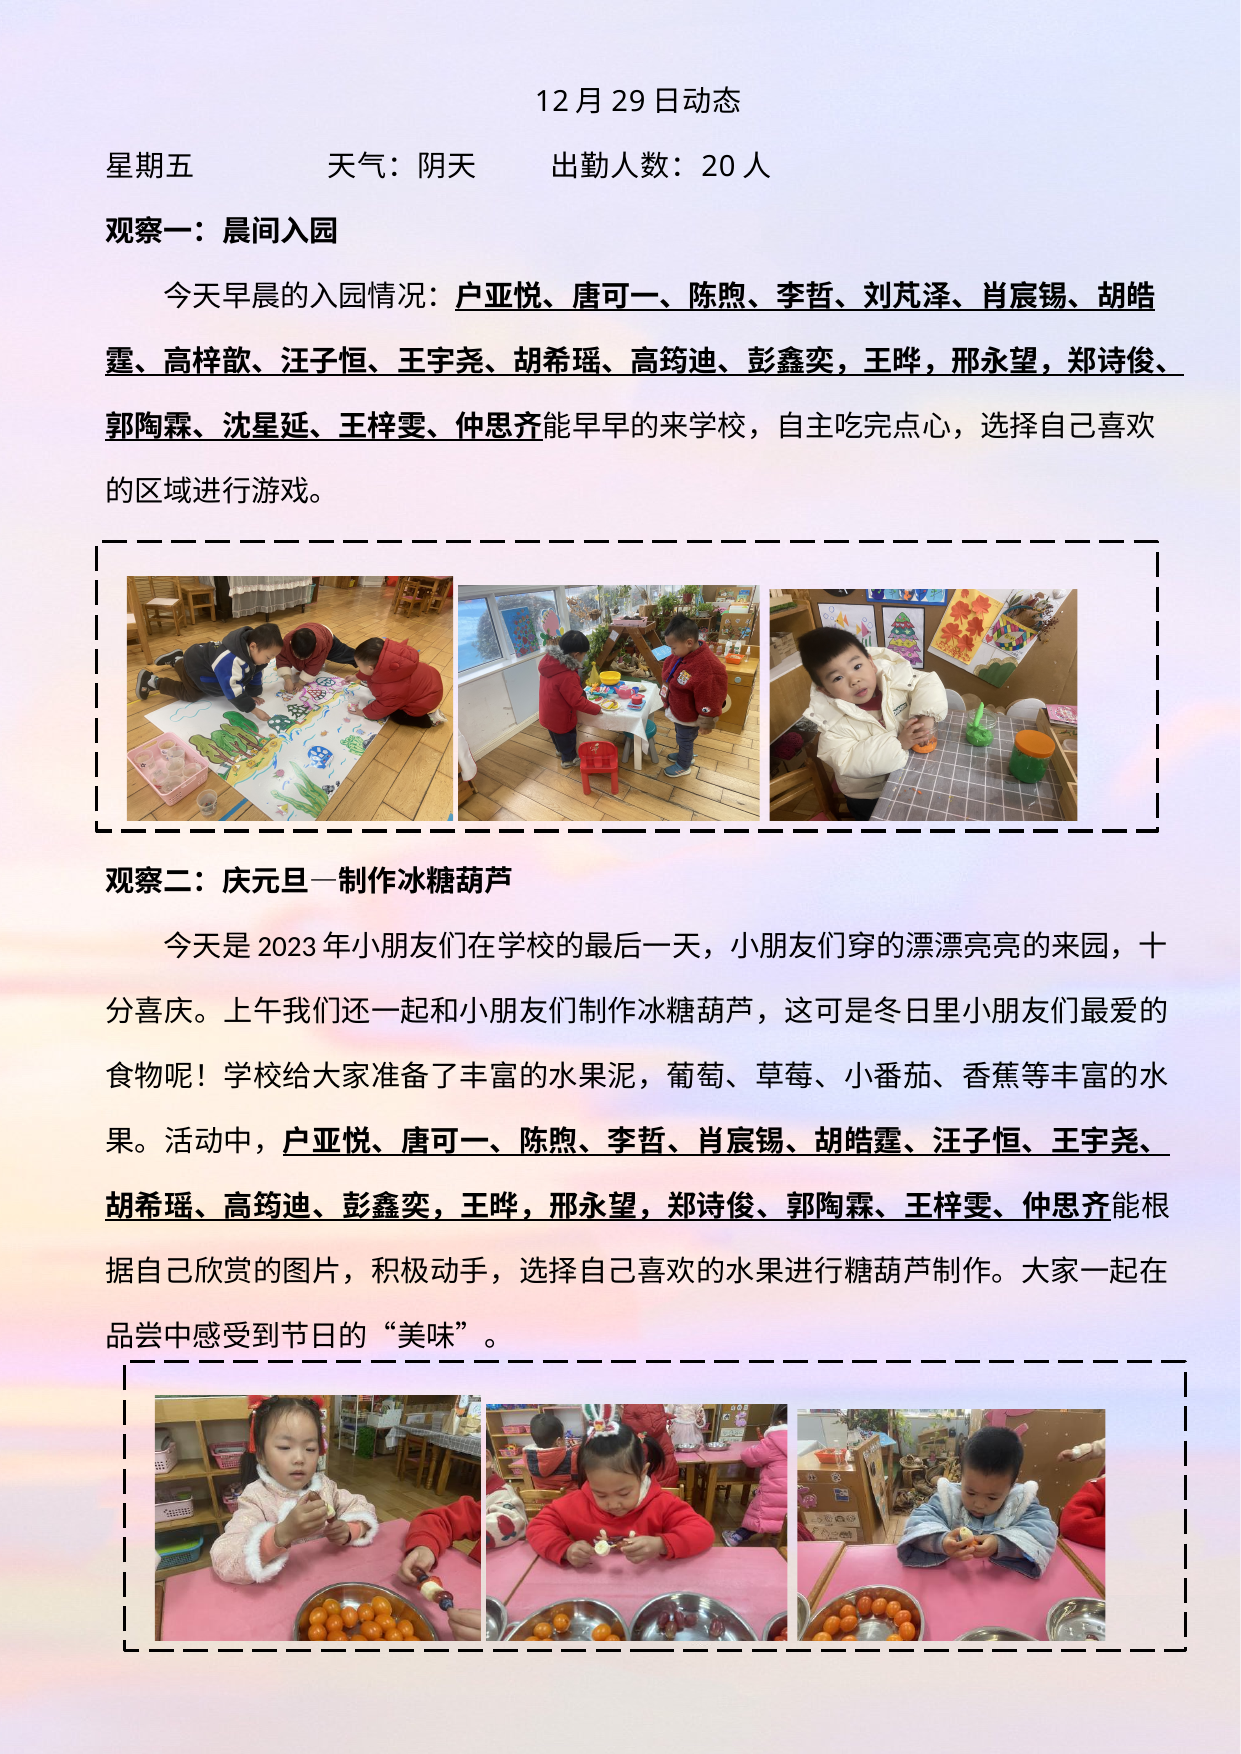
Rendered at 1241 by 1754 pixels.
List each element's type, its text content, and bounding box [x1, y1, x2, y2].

text 今天早晨的入园情况：户亚悦、唐可一、陈煦、李哲、刘芃泽、肖宸锡、胡皓霆、高梓歆、汪子恒、王宇尧、胡希瑶、高筠迪、彭鑫奕，王晔，邢永望，郑诗俊、郭陶霖、沈星延、王梓雯、仲思齐能早早的来学校，自主吃完点心，选择自己喜欢的区域进行游戏。 [105, 376, 1171, 521]
text 今天是2023年小朋友们在学校的最后一天，小朋友们穿的漂漂亮亮的来园，十分喜庆。上午我们还一起和小朋友们制作冰糖葫芦，这可是冬日里小朋友们最爱的食物呢！学校给大家准备了丰富的水果泥，葡萄、草莓、小番茄、香蕉等丰富的水果。活动中，户亚悦、唐可一、陈煦、李哲、肖宸锡、胡皓霆、汪子恒、王宇尧、胡希瑶、高筠迪、彭鑫奕，王晔，邢永望，郑诗俊、郭陶霖、王梓雯、仲思齐能根据自己欣赏的图片，积极动手，选择自己喜欢的水果进行糖葫芦制作。大家一起在品尝中感受到节日的“美味”。 [105, 911, 1171, 1366]
text 今天早晨的入园情况：户亚悦、唐可一、陈煦、李哲、刘芃泽、肖宸锡、胡皓霆、高梓歆、汪子恒、王宇尧、胡希瑶、高筠迪、彭鑫奕，王晔，邢永望，郑诗俊、郭陶霖、沈星延、王梓雯、仲思齐能早早的来学校，自主吃完点心，选择自己喜欢的区域进行游戏。 [105, 261, 1171, 374]
text 观察二：庆元旦—制作冰糖葫芦 [105, 846, 1171, 911]
text 观察一：晨间入园 [105, 196, 1171, 261]
text 12月29日动态 [105, 66, 1171, 131]
picture [0, 0, 1241, 1754]
text 星期五 天气：阴天 出勤人数：20人 [105, 131, 1171, 196]
